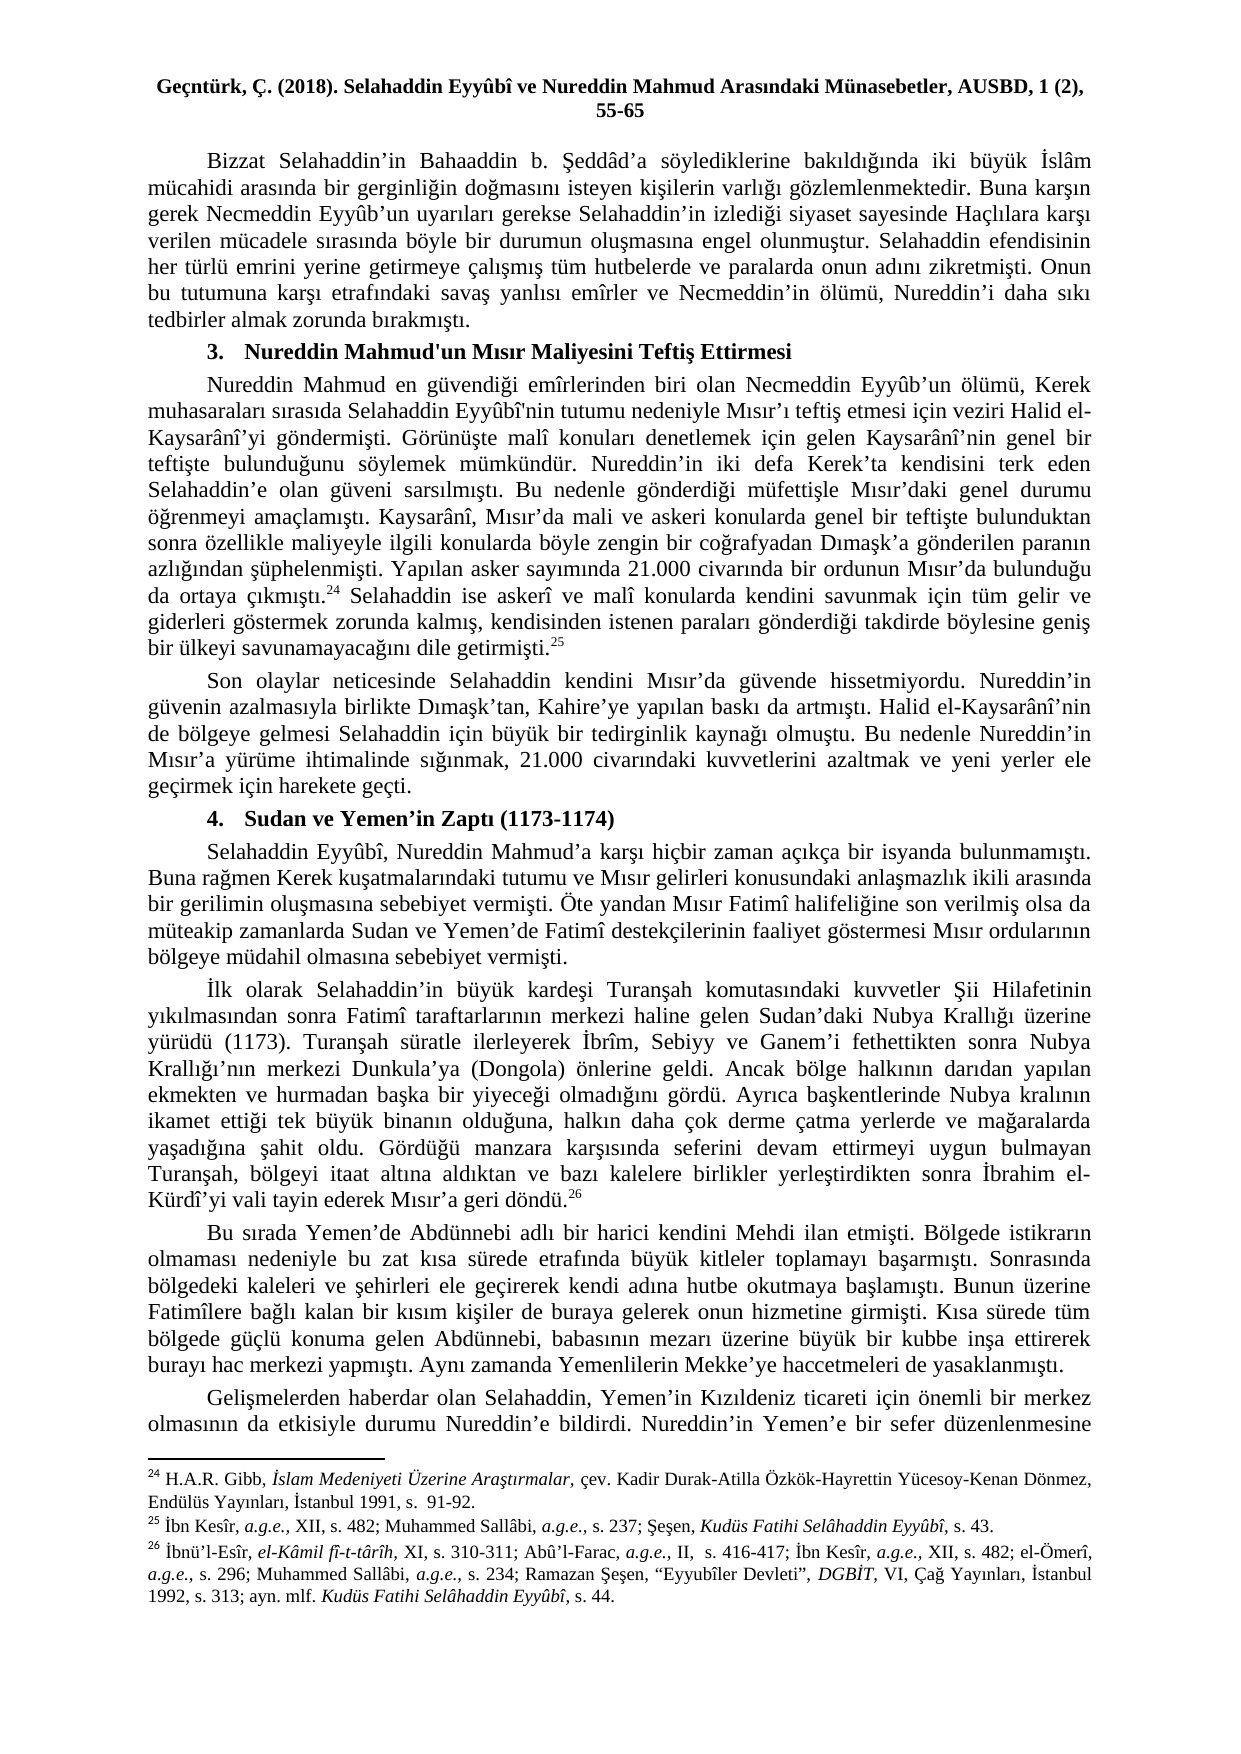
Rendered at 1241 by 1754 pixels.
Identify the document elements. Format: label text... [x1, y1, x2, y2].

list Nureddin Mahmud'un Mısır Maliyesini Teftiş Ettirmesi [207, 338, 1093, 365]
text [148, 1383, 1093, 1436]
text Nureddin Mahmud en güvendiği emîrlerinden biri olan Necmeddin Eyyûb’un ölümü, Kerek muhasaraları sırasıda Selahaddin Eyyûbî'nin tutumu nedeniyle Mısır’ı teftiş etmesi için veziri Halid el-Kaysarânî’yi göndermişti. Görünüşte malî konuları denetlemek için gelen Kaysarânî’nin genel bir teftişte bulunduğunu söylemek mümkündür. Nureddin’in iki defa Kerek’ta kendisini terk eden Selahaddin’e olan güveni sarsılmıştı. Bu nedenle gönderdiği müfettişle Mısır’daki genel durumu öğrenmeyi amaçlamıştı. Kaysarânî, Mısır’da mali ve askeri konularda genel bir teftişte bulunduktan sonra özellikle maliyeyle ilgili konularda böyle zengin bir coğrafyadan Dımaşk’a gönderilen paranın azlığından şüphelenmişti. Yapılan asker sayımında 21.000 civarında bir ordunun Mısır’da bulunduğu da ortaya çıkmıştı. Selahaddin ise askerî ve malî konularda kendini savunmak için tüm gelir ve giderleri göstermek zorunda kalmış, kendisinden istenen paraları gönderdiği takdirde böylesine geniş bir ülkeyi savunamayacağını dile getirmişti. [148, 371, 1093, 661]
list Sudan ve Yemen’in Zaptı (1173-1174) [207, 805, 1093, 831]
text Bizzat Selahaddin’in Bahaaddin b. Şeddâd’a söylediklerine bakıldığında iki büyük İslâm mücahidi arasında bir gerginliğin doğmasını isteyen kişilerin varlığı gözlemlenmektedir. Buna karşın gerek Necmeddin Eyyûb’un uyarıları gerekse Selahaddin’in izlediği siyaset sayesinde Haçlılara karşı verilen mücadele sırasında böyle bir durumun oluşmasına engel olunmuştur. Selahaddin efendisinin her türlü emrini yerine getirmeye çalışmış tüm hutbelerde ve paralarda onun adını zikretmişti. Onun bu tutumuna karşı etrafındaki savaş yanlısı emîrler ve Necmeddin’in ölümü, Nureddin’i daha sıkı tedbirler almak zorunda bırakmıştı. [148, 148, 1093, 332]
text Bu sırada Yemen’de Abdünnebi adlı bir harici kendini Mehdi ilan etmişti. Bölgede istikrarın olmaması nedeniyle bu zat kısa sürede etrafında büyük kitleler toplamayı başarmıştı. Sonrasında bölgedeki kaleleri ve şehirleri ele geçirerek kendi adına hutbe okutmaya başlamıştı. Bunun üzerine Fatimîlere bağlı kalan bir kısım kişiler de buraya gelerek onun hizmetine girmişti. Kısa sürede tüm bölgede güçlü konuma gelen Abdünnebi, babasının mezarı üzerine büyük bir kubbe inşa ettirerek burayı hac merkezi yapmıştı. Aynı zamanda Yemenlilerin Mekke’ye haccetmeleri de yasaklanmıştı. [148, 1219, 1093, 1377]
text Son olaylar neticesinde Selahaddin kendini Mısır’da güvende hissetmiyordu. Nureddin’in güvenin azalmasıyla birlikte Dımaşk’tan, Kahire’ye yapılan baskı da artmıştı. Halid el-Kaysarânî’nin de bölgeye gelmesi Selahaddin için büyük bir tedirginlik kaynağı olmuştu. Bu nedenle Nureddin’in Mısır’a yürüme ihtimalinde sığınmak, 21.000 civarındaki kuvvetlerini azaltmak ve yeni yerler ele geçirmek için harekete geçti. [148, 667, 1093, 799]
text Selahaddin Eyyûbî, Nureddin Mahmud’a karşı hiçbir zaman açıkça bir isyanda bulunmamıştı. Buna rağmen Kerek kuşatmalarındaki tutumu ve Mısır gelirleri konusundaki anlaşmazlık ikili arasında bir gerilimin oluşmasına sebebiyet vermişti. Öte yandan Mısır Fatimî halifeliğine son verilmiş olsa da müteakip zamanlarda Sudan ve Yemen’de Fatimî destekçilerinin faaliyet göstermesi Mısır ordularının bölgeye müdahil olmasına sebebiyet vermişti. [148, 838, 1093, 969]
text İlk olarak Selahaddin’in büyük kardeşi Turanşah komutasındaki kuvvetler Şii Hilafetinin yıkılmasından sonra Fatimî taraftarlarının merkezi haline gelen Sudan’daki Nubya Krallığı üzerine yürüdü (1173). Turanşah süratle ilerleyerek İbrîm, Sebiyy ve Ganem’i fethettikten sonra Nubya Krallığı’nın merkezi Dunkula’ya (Dongola) önlerine geldi. Ancak bölge halkının darıdan yapılan ekmekten ve hurmadan başka bir yiyeceği olmadığını gördü. Ayrıca başkentlerinde Nubya kralının ikamet ettiği tek büyük binanın olduğuna, halkın daha çok derme çatma yerlerde ve mağaralarda yaşadığına şahit oldu. Gördüğü manzara karşısında seferini devam ettirmeyi uygun bulmayan Turanşah, bölgeyi itaat altına aldıktan ve bazı kalelere birlikler yerleştirdikten sonra İbrahim el-Kürdî’yi vali tayin ederek Mısır’a geri döndü. [148, 976, 1093, 1213]
